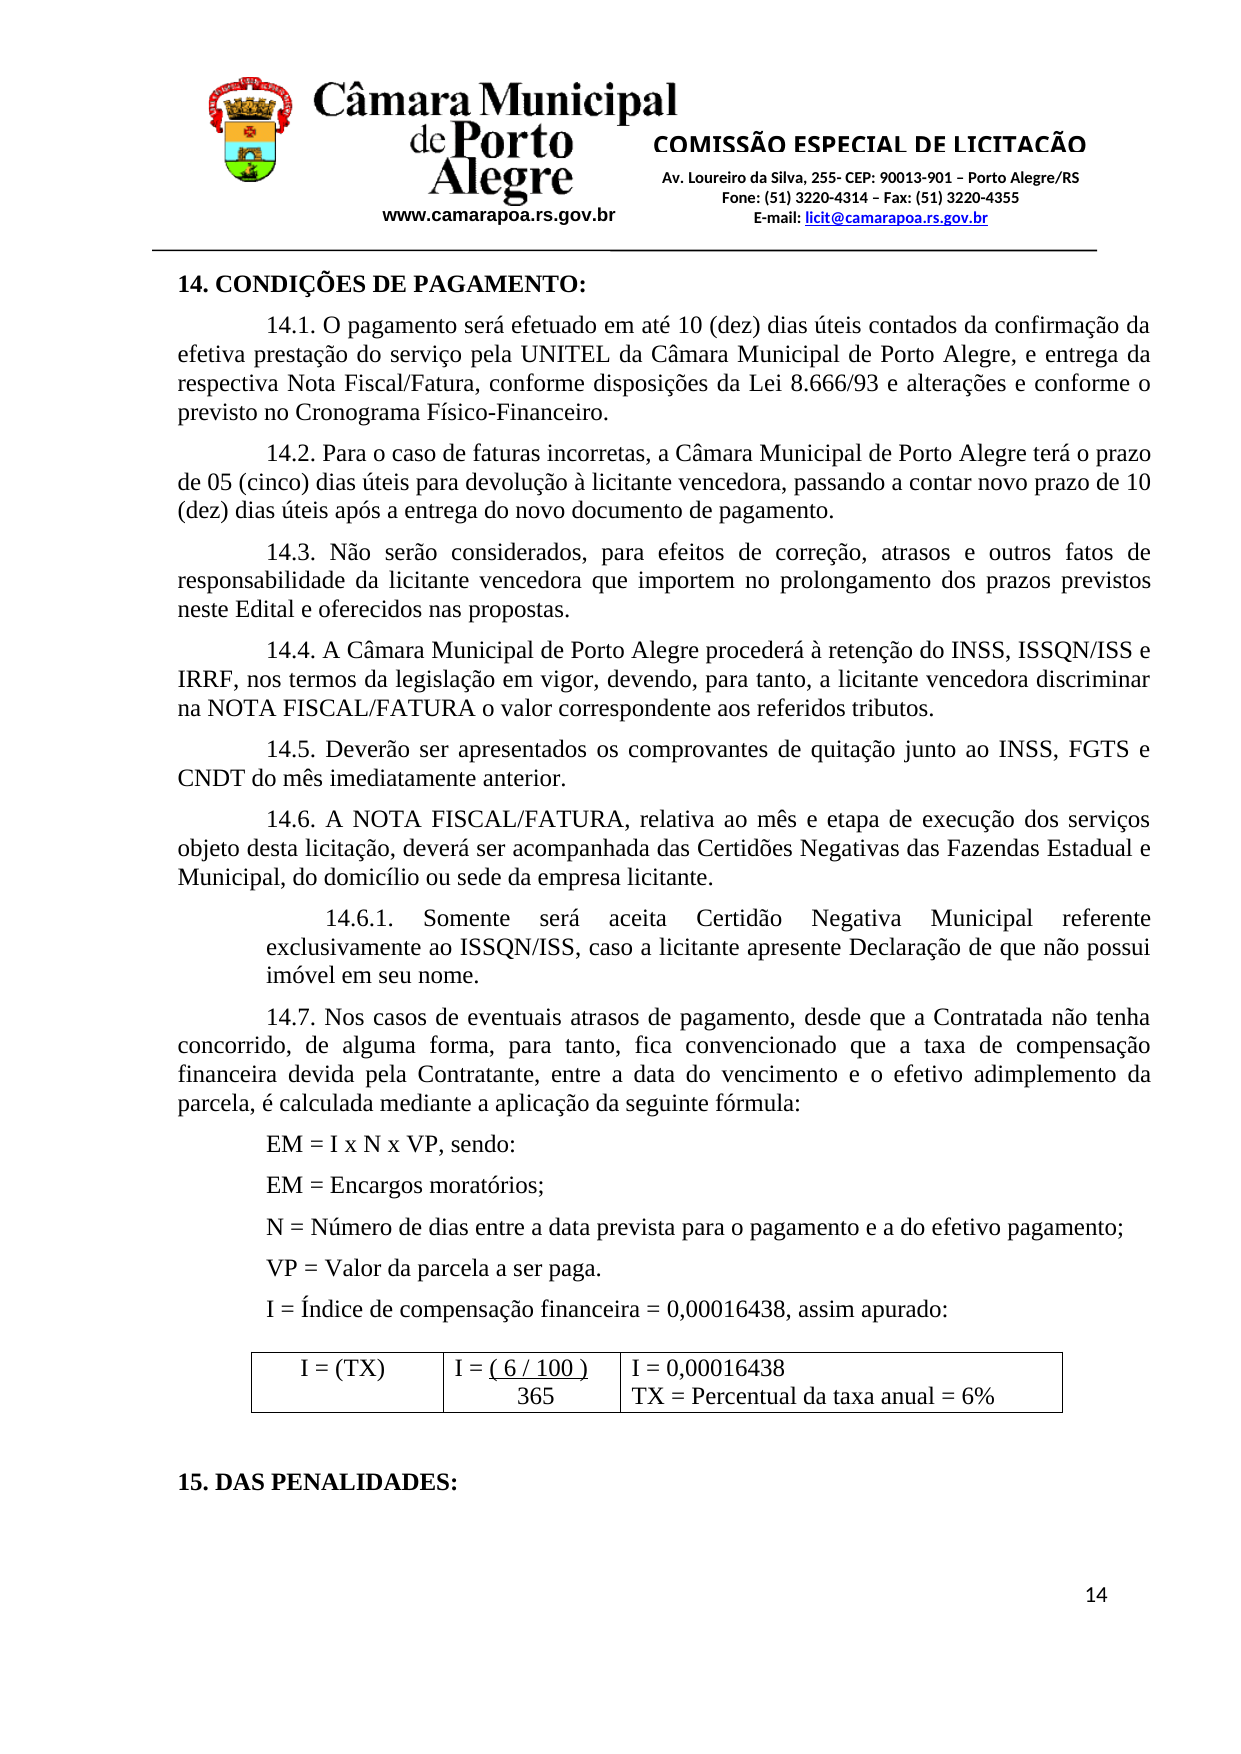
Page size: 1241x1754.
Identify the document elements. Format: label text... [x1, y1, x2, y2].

text 14.6. A NOTA FISCAL/FATURA, relativa ao mês e etapa de execução dos serviços objeto desta licitação, deverá ser acompanhada das Certidões Negativas das Fazendas Estadual e Municipal, do domicílio ou sede da empresa licitante. [177, 804, 1152, 890]
text EM = I x N x VP, sendo: [177, 1129, 1152, 1158]
table_header I = 0,00016438 TX = Percentual da taxa anual = 6% [621, 1353, 1062, 1412]
text EM = Encargos moratórios; [177, 1170, 1152, 1199]
text 14.7. Nos casos de eventuais atrasos de pagamento, desde que a Contratada não tenha concorrido, de alguma forma, para tanto, fica convencionado que a taxa de compensação financeira devida pela Contratante, entre a data do vencimento e o efetivo adimplemento da parcela, é calculada mediante a aplicação da seguinte fórmula: [177, 1002, 1152, 1117]
text 14.2. Para o caso de faturas incorretas, a Câmara Municipal de Porto Alegre terá o prazo de 05 (cinco) dias úteis para devolução à licitante vencedora, passando a contar novo prazo de 10 (dez) dias úteis após a entrega do novo documento de pagamento. [177, 438, 1152, 524]
text 14.5. Deverão ser apresentados os comprovantes de quitação junto ao INSS, FGTS e CNDT do mês imediatamente anterior. [177, 734, 1152, 792]
text 14.6.1. Somente será aceita Certidão Negativa Municipal referente exclusivamente ao ISSQN/ISS, caso a licitante apresente Declaração de que não possui imóvel em seu nome. [266, 903, 1152, 989]
picture [208, 77, 678, 206]
text 14.4. A Câmara Municipal de Porto Alegre procederá à retenção do INSS, ISSQN/ISS e IRRF, nos termos da legislação em vigor, devendo, para tanto, a licitante vencedora discriminar na NOTA FISCAL/FATURA o valor correspondente aos referidos tributos. [177, 635, 1152, 722]
text 15. DAS PENALIDADES: [177, 1467, 1152, 1496]
text 14.1. O pagamento será efetuado em até 10 (dez) dias úteis contados da confirmação da efetiva prestação do serviço pela UNITEL da Câmara Municipal de Porto Alegre, e entrega da respectiva Nota Fiscal/Fatura, conforme disposições da Lei 8.666/93 e alterações e conforme o previsto no Cronograma Físico-Financeiro. [177, 310, 1152, 425]
text VP = Valor da parcela a ser paga. [177, 1253, 1152, 1282]
picture [673, 139, 678, 151]
table_header I = ( 6 / 100 ) 365 [444, 1353, 620, 1412]
text I = Índice de compensação financeira = 0,00016438, assim apurado: [177, 1294, 1152, 1323]
text 14. CONDIÇÕES DE PAGAMENTO: [177, 269, 1152, 298]
text N = Número de dias entre a data prevista para o pagamento e a do efetivo pagamento; [177, 1212, 1152, 1240]
text 14.3. Não serão considerados, para efeitos de correção, atrasos e outros fatos de responsabilidade da licitante vencedora que importem no prolongamento dos prazos previstos neste Edital e oferecidos nas propostas. [177, 537, 1152, 623]
table_header I = (TX) [252, 1353, 443, 1412]
